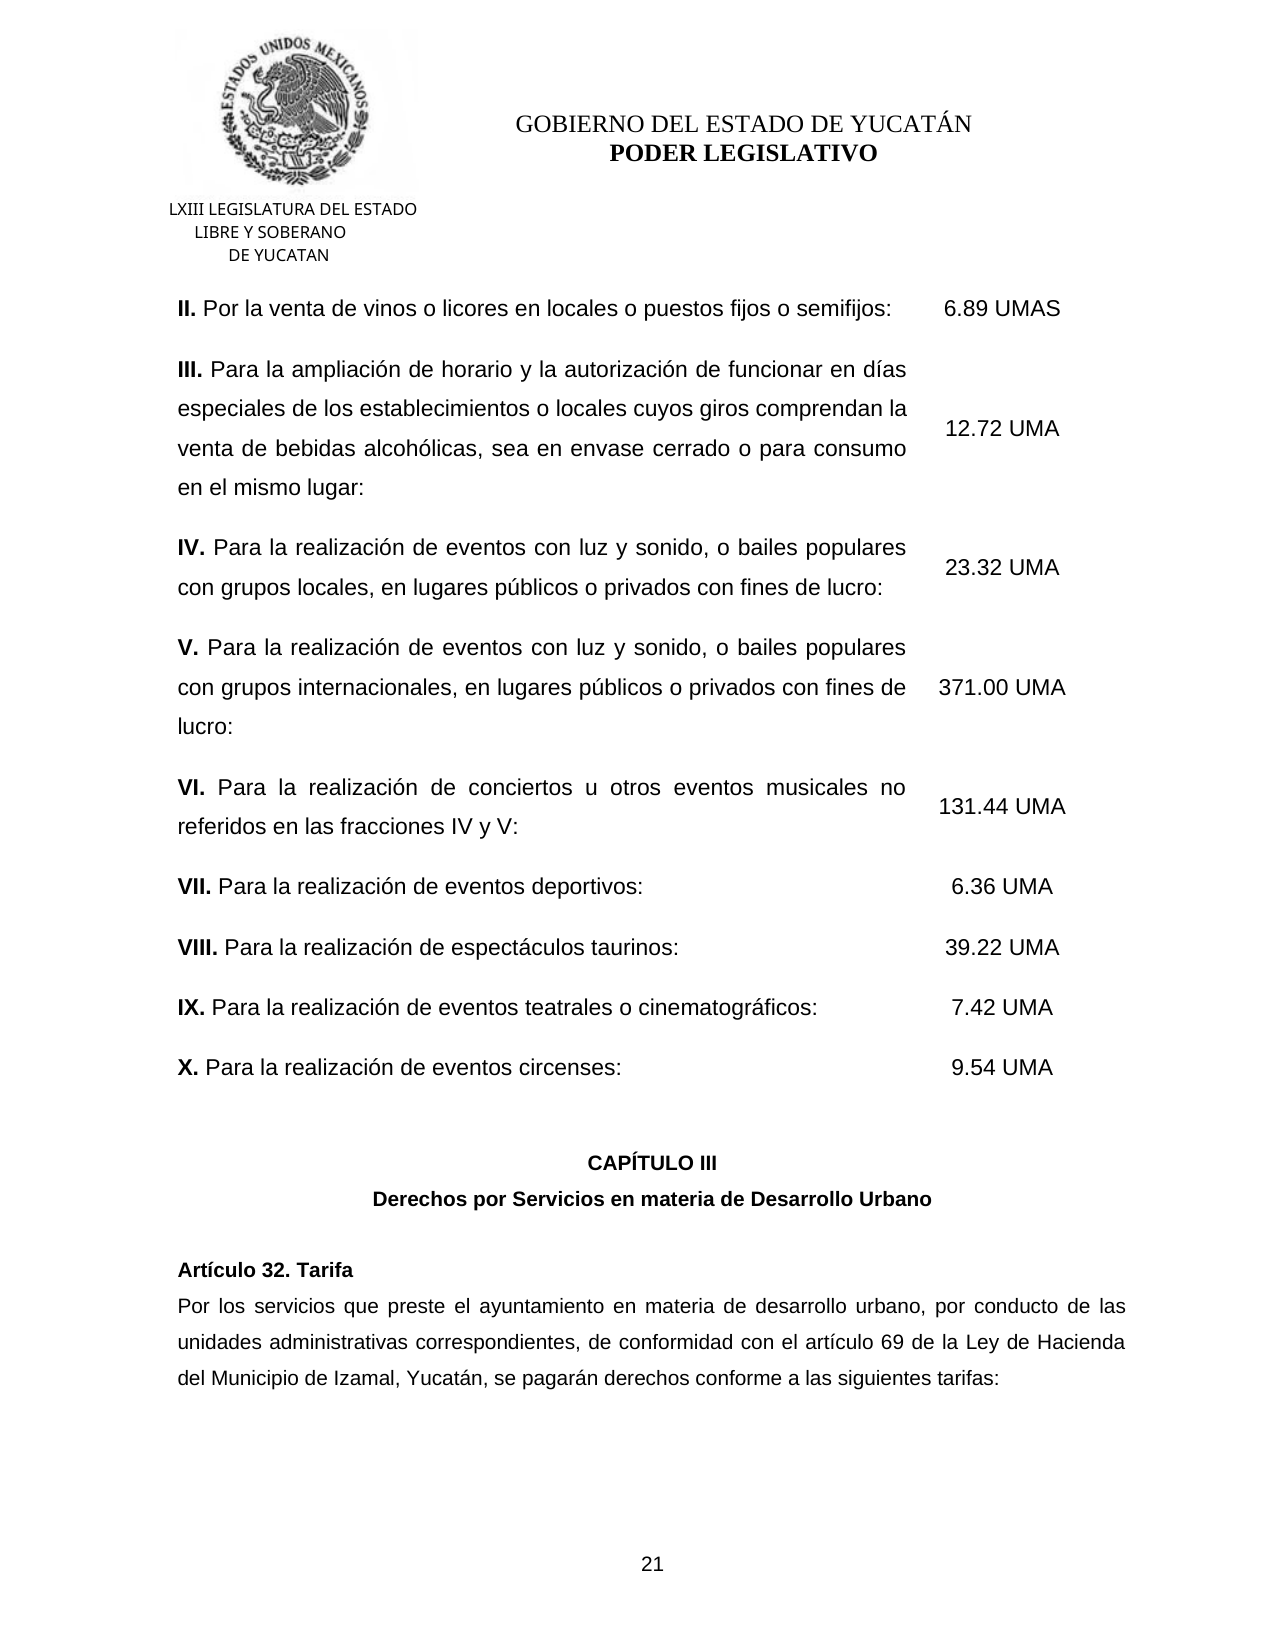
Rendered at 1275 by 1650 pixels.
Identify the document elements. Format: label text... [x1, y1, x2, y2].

text CAPÍTULO III Derechos por Servicios en materia de Desarrollo Urbano [177, 1150, 1127, 1210]
picture [174, 29, 419, 200]
table_cell 9.54 UMA [919, 1054, 1086, 1114]
table_cell 371.00 UMA [919, 634, 1086, 773]
text Por los servicios que preste el ayuntamiento en materia de desarrollo urbano, por conducto de las unidades administrativas correspondientes, de conformidad con el artículo 69 de la Ley de Hacienda del Municipio de Izamal, Yucatán, se pagarán derechos conforme a las siguientes tarifas: [177, 1294, 1127, 1390]
table_cell 131.44 UMA [919, 774, 1086, 873]
table_cell II. Por la venta de vinos o licores en locales o puestos fijos o semifijos: [166, 295, 918, 356]
table_cell 23.32 UMA [919, 534, 1086, 634]
table_cell X. Para la realización de eventos circenses: [166, 1054, 918, 1114]
table_cell 6.89 UMAS [919, 295, 1086, 356]
text Artículo 32. Tarifa [177, 1258, 1127, 1282]
table_cell III. Para la ampliación de horario y la autorización de funcionar en días especiales de los establecimientos o locales cuyos giros comprendan la venta de bebidas alcohólicas, sea en envase cerrado o para consumo en el mismo lugar: [166, 356, 918, 534]
table_cell IX. Para la realización de eventos teatrales o cinematográficos: [166, 994, 918, 1054]
table_cell 12.72 UMA [919, 356, 1086, 534]
table_cell 39.22 UMA [919, 934, 1086, 994]
table_cell VII. Para la realización de eventos deportivos: [166, 873, 918, 933]
table_cell 6.36 UMA [919, 873, 1086, 933]
table_cell VI. Para la realización de conciertos u otros eventos musicales no referidos en las fracciones IV y V: [166, 774, 918, 873]
table_cell IV. Para la realización de eventos con luz y sonido, o bailes populares con grupos locales, en lugares públicos o privados con fines de lucro: [166, 534, 918, 634]
table_cell VIII. Para la realización de espectáculos taurinos: [166, 934, 918, 994]
table_cell 7.42 UMA [919, 994, 1086, 1054]
table_cell V. Para la realización de eventos con luz y sonido, o bailes populares con grupos internacionales, en lugares públicos o privados con fines de lucro: [166, 634, 918, 773]
